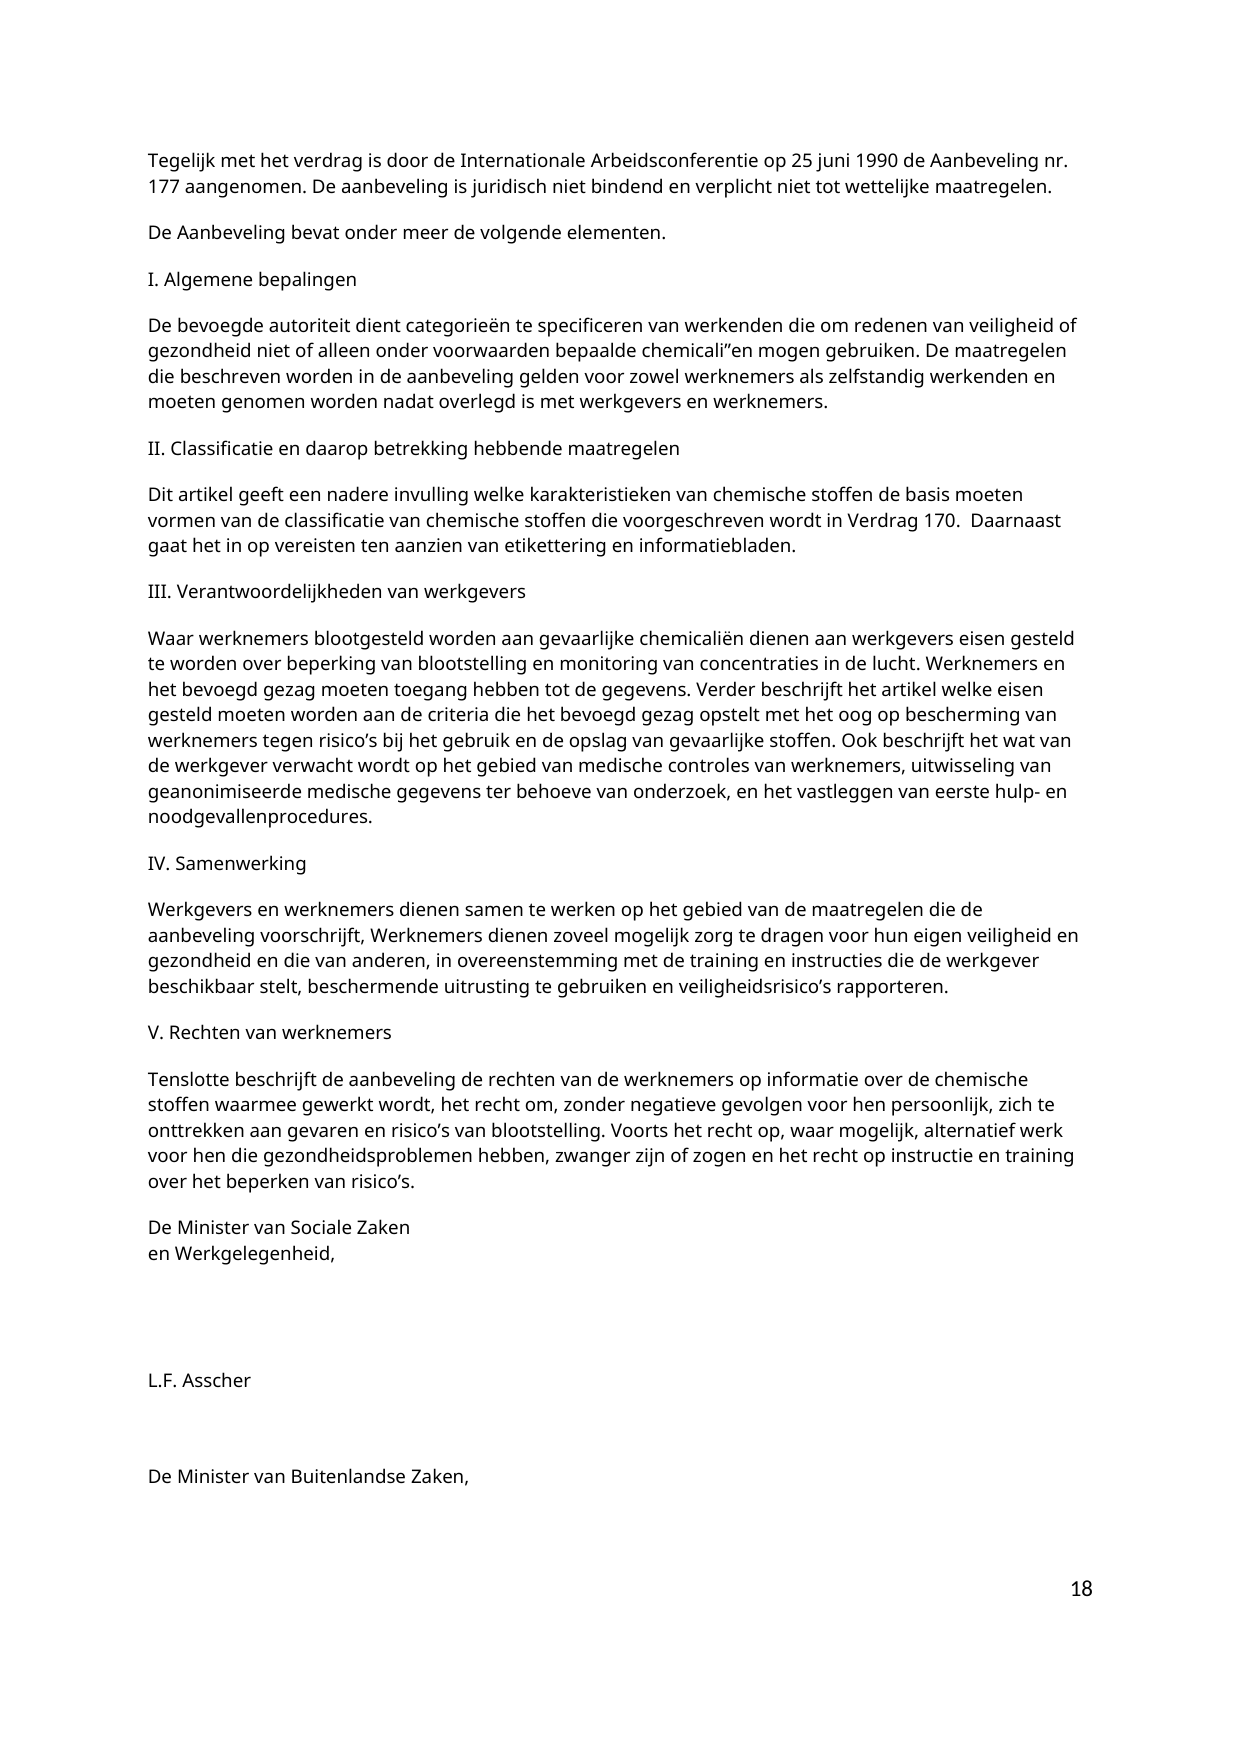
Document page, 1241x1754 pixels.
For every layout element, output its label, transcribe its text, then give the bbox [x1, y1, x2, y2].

text De Minister van Sociale Zaken en Werkgelegenheid, L.F. Asscher [148, 1214, 1093, 1393]
text IV. Samenwerking [148, 850, 1093, 876]
text De Aanbeveling bevat onder meer de volgende elementen. [148, 219, 1093, 245]
text Werkgevers en werknemers dienen samen te werken op het gebied van de maatregelen die de aanbeveling voorschrijft, Werknemers dienen zoveel mogelijk zorg te dragen voor hun eigen veiligheid en gezondheid en die van anderen, in overeenstemming met de training en instructies die de werkgever beschikbaar stelt, beschermende uitrusting te gebruiken en veiligheidsrisico’s rapporteren. [148, 897, 1093, 999]
text I. Algemene bepalingen [148, 266, 1093, 291]
text De bevoegde autoriteit dient categorieën te specificeren van werkenden die om redenen van veiligheid of gezondheid niet of alleen onder voorwaarden bepaalde chemicali”en mogen gebruiken. De maatregelen die beschreven worden in de aanbeveling gelden voor zowel werknemers als zelfstandig werkenden en moeten genomen worden nadat overlegd is met werkgevers en werknemers. [148, 312, 1093, 414]
text II. Classificatie en daarop betrekking hebbende maatregelen [148, 435, 1093, 461]
text Dit artikel geeft een nadere invulling welke karakteristieken van chemische stoffen de basis moeten vormen van de classificatie van chemische stoffen die voorgeschreven wordt in Verdrag 170. Daarnaast gaat het in op vereisten ten aanzien van etikettering en informatiebladen. [148, 481, 1093, 558]
text V. Rechten van werknemers [148, 1019, 1093, 1045]
text Tegelijk met het verdrag is door de Internationale Arbeidsconferentie op 25 juni 1990 de Aanbeveling nr. 177 aangenomen. De aanbeveling is juridisch niet bindend en verplicht niet tot wettelijke maatregelen. [148, 148, 1093, 199]
text III. Verantwoordelijkheden van werkgevers [148, 579, 1093, 604]
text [148, 1464, 1093, 1548]
text Waar werknemers blootgesteld worden aan gevaarlijke chemicaliën dienen aan werkgevers eisen gesteld te worden over beperking van blootstelling en monitoring van concentraties in de lucht. Werknemers en het bevoegd gezag moeten toegang hebben tot de gegevens. Verder beschrijft het artikel welke eisen gesteld moeten worden aan de criteria die het bevoegd gezag opstelt met het oog op bescherming van werknemers tegen risico’s bij het gebruik en de opslag van gevaarlijke stoffen. Ook beschrijft het wat van de werkgever verwacht wordt op het gebied van medische controles van werknemers, uitwisseling van geanonimiseerde medische gegevens ter behoeve van onderzoek, en het vastleggen van eerste hulp- en noodgevallenprocedures. [148, 625, 1093, 829]
text Tenslotte beschrijft de aanbeveling de rechten van de werknemers op informatie over de chemische stoffen waarmee gewerkt wordt, het recht om, zonder negatieve gevolgen voor hen persoonlijk, zich te onttrekken aan gevaren en risico’s van blootstelling. Voorts het recht op, waar mogelijk, alternatief werk voor hen die gezondheidsproblemen hebben, zwanger zijn of zogen en het recht op instructie en training over het beperken van risico’s. [148, 1066, 1093, 1193]
